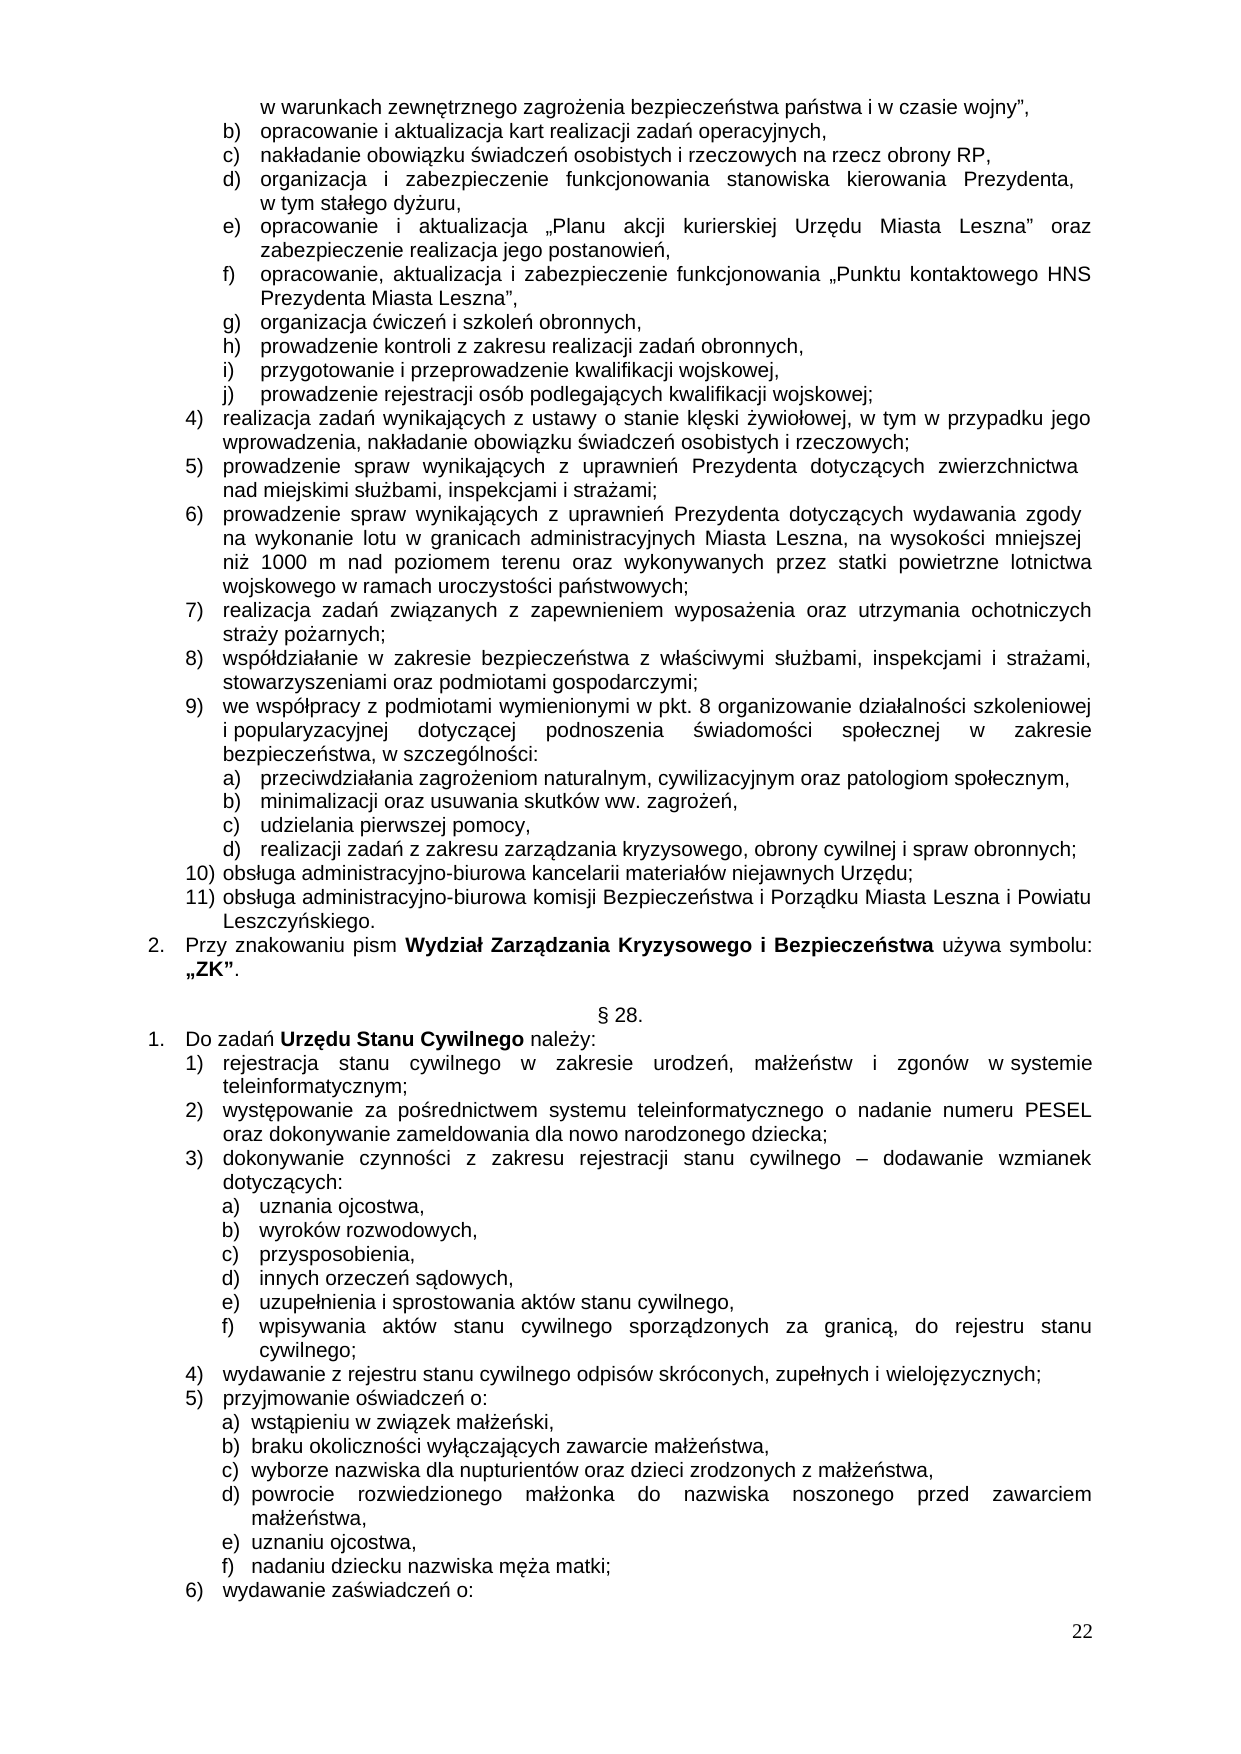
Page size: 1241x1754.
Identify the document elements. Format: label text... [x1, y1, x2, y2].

list opracowanie i aktualizacja kart realizacji zadań operacyjnych, [223, 118, 1092, 142]
list wyroków rozwodowych, [222, 1218, 1092, 1242]
list prowadzenie spraw wynikających z uprawnień Prezydenta dotyczących zwierzchnictwa nad miejskimi służbami, inspekcjami i strażami; [185, 454, 1092, 502]
list wstąpieniu w związek małżeński, [222, 1410, 1092, 1434]
list nadaniu dziecku nazwiska męża matki; [222, 1553, 1092, 1577]
list wydawanie z rejestru stanu cywilnego odpisów skróconych, zupełnych i wielojęzycznych; [185, 1362, 1092, 1386]
list udzielania pierwszej pomocy, [223, 813, 1092, 837]
list uznania ojcostwa, [222, 1194, 1092, 1218]
list realizacji zadań z zakresu zarządzania kryzysowego, obrony cywilnej i spraw obronnych; [223, 837, 1092, 861]
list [223, 94, 1092, 118]
list organizacja i zabezpieczenie funkcjonowania stanowiska kierowania Prezydenta, w tym stałego dyżuru, [223, 166, 1092, 214]
list obsługa administracyjno-biurowa komisji Bezpieczeństwa i Porządku Miasta Leszna i Powiatu Leszczyńskiego. [185, 885, 1092, 933]
list rejestracja stanu cywilnego w zakresie urodzeń, małżeństw i zgonów w systemie teleinformatycznym; [185, 1050, 1092, 1098]
list organizacja ćwiczeń i szkoleń obronnych, [223, 310, 1092, 334]
list prowadzenie kontroli z zakresu realizacji zadań obronnych, [223, 334, 1092, 358]
list dokonywanie czynności z zakresu rejestracji stanu cywilnego – dodawanie wzmianek dotyczących: [185, 1146, 1092, 1194]
list współdziałanie w zakresie bezpieczeństwa z właściwymi służbami, inspekcjami i strażami, stowarzyszeniami oraz podmiotami gospodarczymi; [185, 646, 1092, 693]
list minimalizacji oraz usuwania skutków ww. zagrożeń, [223, 789, 1092, 813]
list realizacja zadań wynikających z ustawy o stanie klęski żywiołowej, w tym w przypadku jego wprowadzenia, nakładanie obowiązku świadczeń osobistych i rzeczowych; [185, 406, 1092, 454]
list prowadzenie rejestracji osób podlegających kwalifikacji wojskowej; [223, 382, 1092, 406]
list opracowanie i aktualizacja „Planu akcji kurierskiej Urzędu Miasta Leszna” oraz zabezpieczenie realizacja jego postanowień, [223, 214, 1092, 262]
list innych orzeczeń sądowych, [222, 1266, 1092, 1290]
list we współpracy z podmiotami wymienionymi w pkt. 8 organizowanie działalności szkoleniowej i popularyzacyjnej dotyczącej podnoszenia świadomości społecznej w zakresie bezpieczeństwa, w szczególności: [185, 693, 1092, 765]
list powrocie rozwiedzionego małżonka do nazwiska noszonego przed zawarciem małżeństwa, [222, 1482, 1092, 1529]
list wydawanie zaświadczeń o: [185, 1577, 1092, 1601]
list przygotowanie i przeprowadzenie kwalifikacji wojskowej, [223, 358, 1092, 382]
list wyborze nazwiska dla nupturientów oraz dzieci zrodzonych z małżeństwa, [222, 1458, 1092, 1482]
list prowadzenie spraw wynikających z uprawnień Prezydenta dotyczących wydawania zgody na wykonanie lotu w granicach administracyjnych Miasta Leszna, na wysokości mniejszej niż 1000 m nad poziomem terenu oraz wykonywanych przez statki powietrzne lotnictwa wojskowego w ramach uroczystości państwowych; [185, 502, 1092, 598]
list obsługa administracyjno-biurowa kancelarii materiałów niejawnych Urzędu; [185, 861, 1092, 885]
list przeciwdziałania zagrożeniom naturalnym, cywilizacyjnym oraz patologiom społecznym, [223, 765, 1092, 789]
list braku okoliczności wyłączających zawarcie małżeństwa, [222, 1434, 1092, 1458]
list Przy znakowaniu pism Wydział Zarządzania Kryzysowego i Bezpieczeństwa używa symbolu: „ZK”. [148, 933, 1092, 981]
list opracowanie, aktualizacja i zabezpieczenie funkcjonowania „Punktu kontaktowego HNS Prezydenta Miasta Leszna”, [223, 262, 1092, 310]
list uzupełnienia i sprostowania aktów stanu cywilnego, [222, 1290, 1092, 1314]
list przyjmowanie oświadczeń o: [185, 1386, 1092, 1410]
list wpisywania aktów stanu cywilnego sporządzonych za granicą, do rejestru stanu cywilnego; [222, 1314, 1092, 1362]
list uznaniu ojcostwa, [222, 1529, 1092, 1553]
list przysposobienia, [222, 1242, 1092, 1266]
text § 28. [148, 1002, 1092, 1026]
list nakładanie obowiązku świadczeń osobistych i rzeczowych na rzecz obrony RP, [223, 142, 1092, 166]
list występowanie za pośrednictwem systemu teleinformatycznego o nadanie numeru PESEL oraz dokonywanie zameldowania dla nowo narodzonego dziecka; [185, 1098, 1092, 1146]
list realizacja zadań związanych z zapewnieniem wyposażenia oraz utrzymania ochotniczych straży pożarnych; [185, 598, 1092, 646]
list Do zadań Urzędu Stanu Cywilnego należy: [148, 1026, 1092, 1050]
